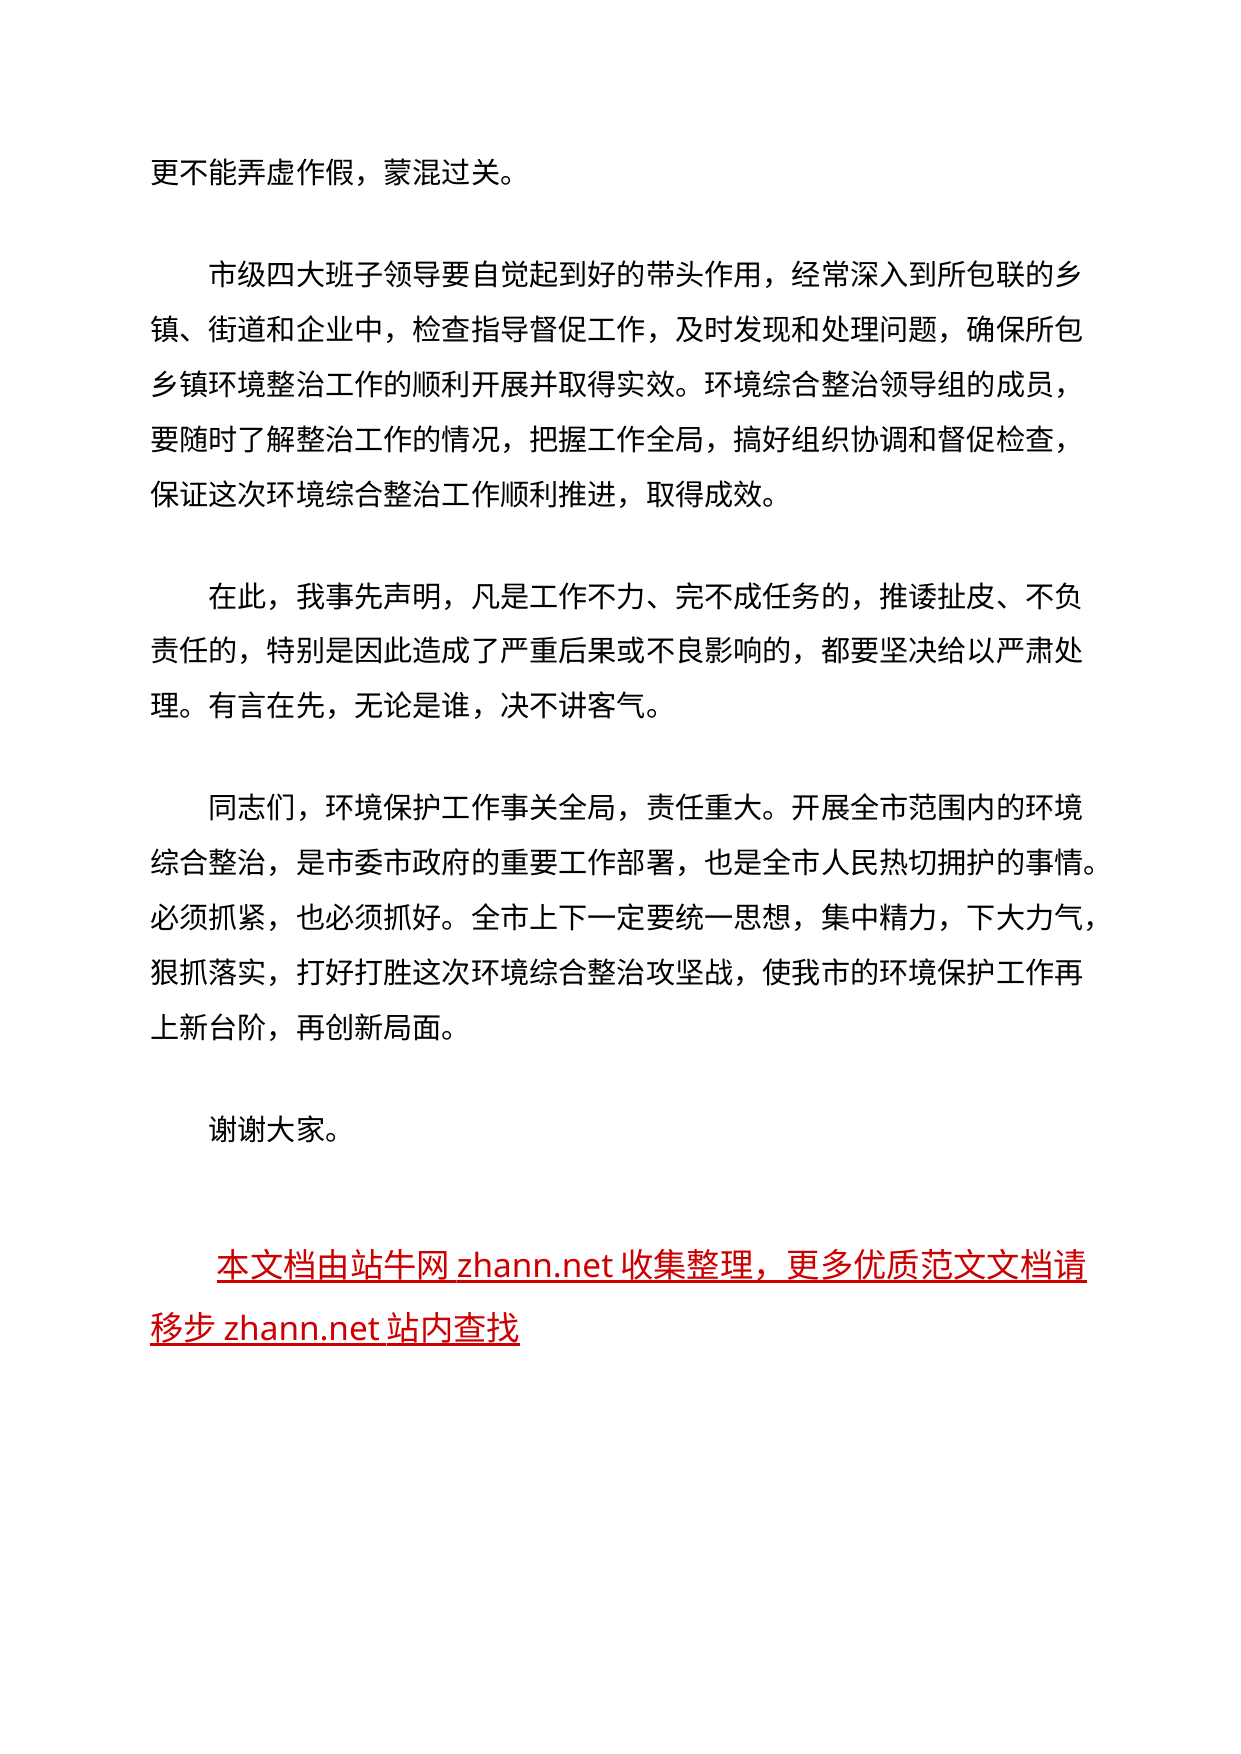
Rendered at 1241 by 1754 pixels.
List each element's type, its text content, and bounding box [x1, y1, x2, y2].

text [150, 150, 1090, 192]
text 同志们，环境保护工作事关全局，责任重大。开展全市范围内的环境综合整治，是市委市政府的重要工作部署，也是全市人民热切拥护的事情。必须抓紧，也必须抓好。全市上下一定要统一思想，集中精力，下大力气，狠抓落实，打好打胜这次环境综合整治攻坚战，使我市的环境保护工作再上新台阶，再创新局面。 [150, 785, 1090, 1047]
text 本文档由站牛网zhann.net收集整理，更多优质范文文档请移步zhann.net站内查找 [150, 1239, 1090, 1350]
text 谢谢大家。 [150, 1106, 1090, 1148]
text 在此，我事先声明，凡是工作不力、完不成任务的，推诿扯皮、不负责任的，特别是因此造成了严重后果或不良影响的，都要坚决给以严肃处理。有言在先，无论是谁，决不讲客气。 [150, 573, 1090, 725]
text 市级四大班子领导要自觉起到好的带头作用，经常深入到所包联的乡镇、街道和企业中，检查指导督促工作，及时发现和处理问题，确保所包乡镇环境整治工作的顺利开展并取得实效。环境综合整治领导组的成员，要随时了解整治工作的情况，把握工作全局，搞好组织协调和督促检查，保证这次环境综合整治工作顺利推进，取得成效。 [150, 252, 1090, 514]
